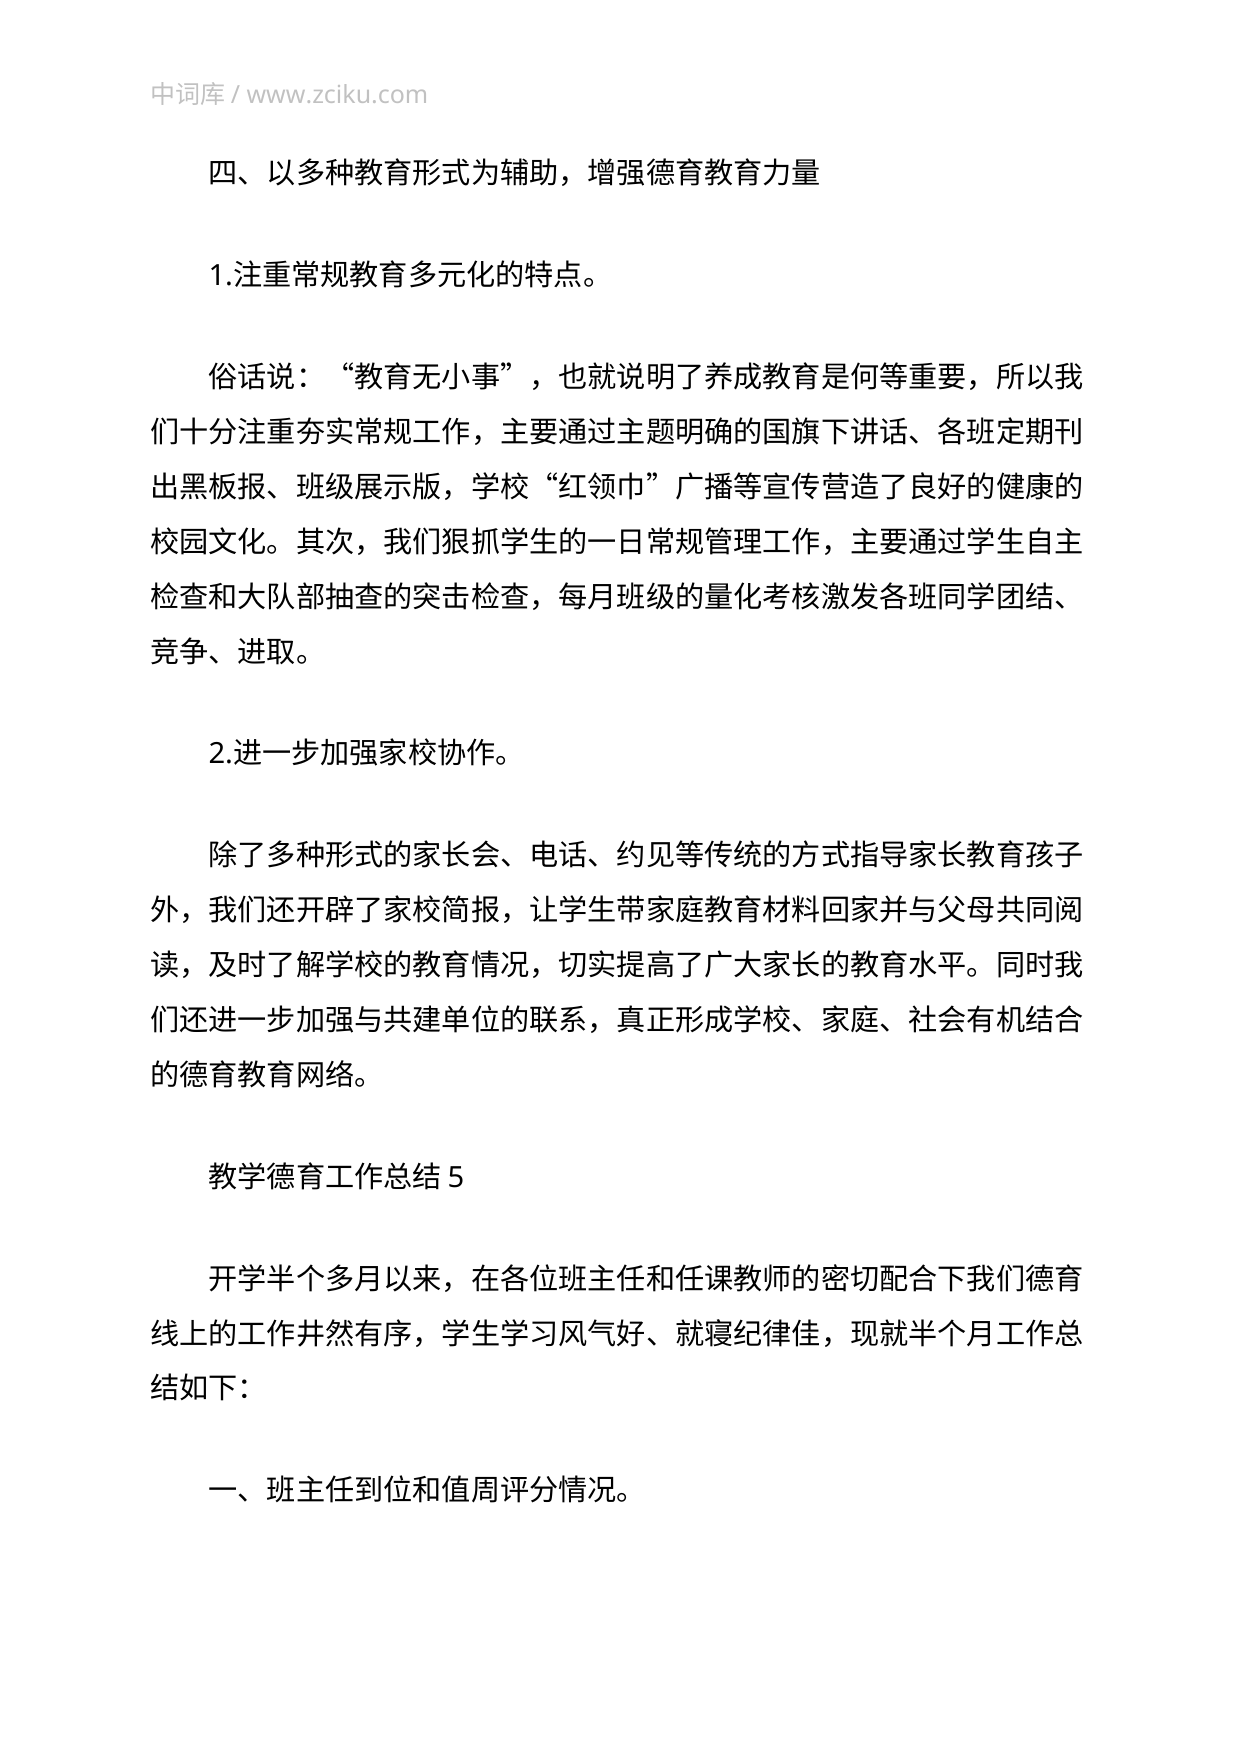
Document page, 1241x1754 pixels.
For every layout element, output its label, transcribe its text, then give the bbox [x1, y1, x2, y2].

text 除了多种形式的家长会、电话、约见等传统的方式指导家长教育孩子外，我们还开辟了家校简报，让学生带家庭教育材料回家并与父母共同阅读，及时了解学校的教育情况，切实提高了广大家长的教育水平。同时我们还进一步加强与共建单位的联系，真正形成学校、家庭、社会有机结合的德育教育网络。 [150, 832, 1090, 1094]
text 开学半个多月以来，在各位班主任和任课教师的密切配合下我们德育线上的工作井然有序，学生学习风气好、就寝纪律佳，现就半个月工作总结如下： [150, 1255, 1090, 1407]
text 俗话说：“教育无小事”，也就说明了养成教育是何等重要，所以我们十分注重夯实常规工作，主要通过主题明确的国旗下讲话、各班定期刊出黑板报、班级展示版，学校“红领巾”广播等宣传营造了良好的健康的校园文化。其次，我们狠抓学生的一日常规管理工作，主要通过学生自主检查和大队部抽查的突击检查，每月班级的量化考核激发各班同学团结、竞争、进取。 [150, 354, 1090, 671]
text 教学德育工作总结5 [150, 1153, 1090, 1196]
text 1.注重常规教育多元化的特点。 [150, 252, 1090, 294]
text 四、以多种教育形式为辅助，增强德育教育力量 [150, 150, 1090, 192]
text 一、班主任到位和值周评分情况。 [150, 1467, 1090, 1509]
text 2.进一步加强家校协作。 [150, 730, 1090, 772]
